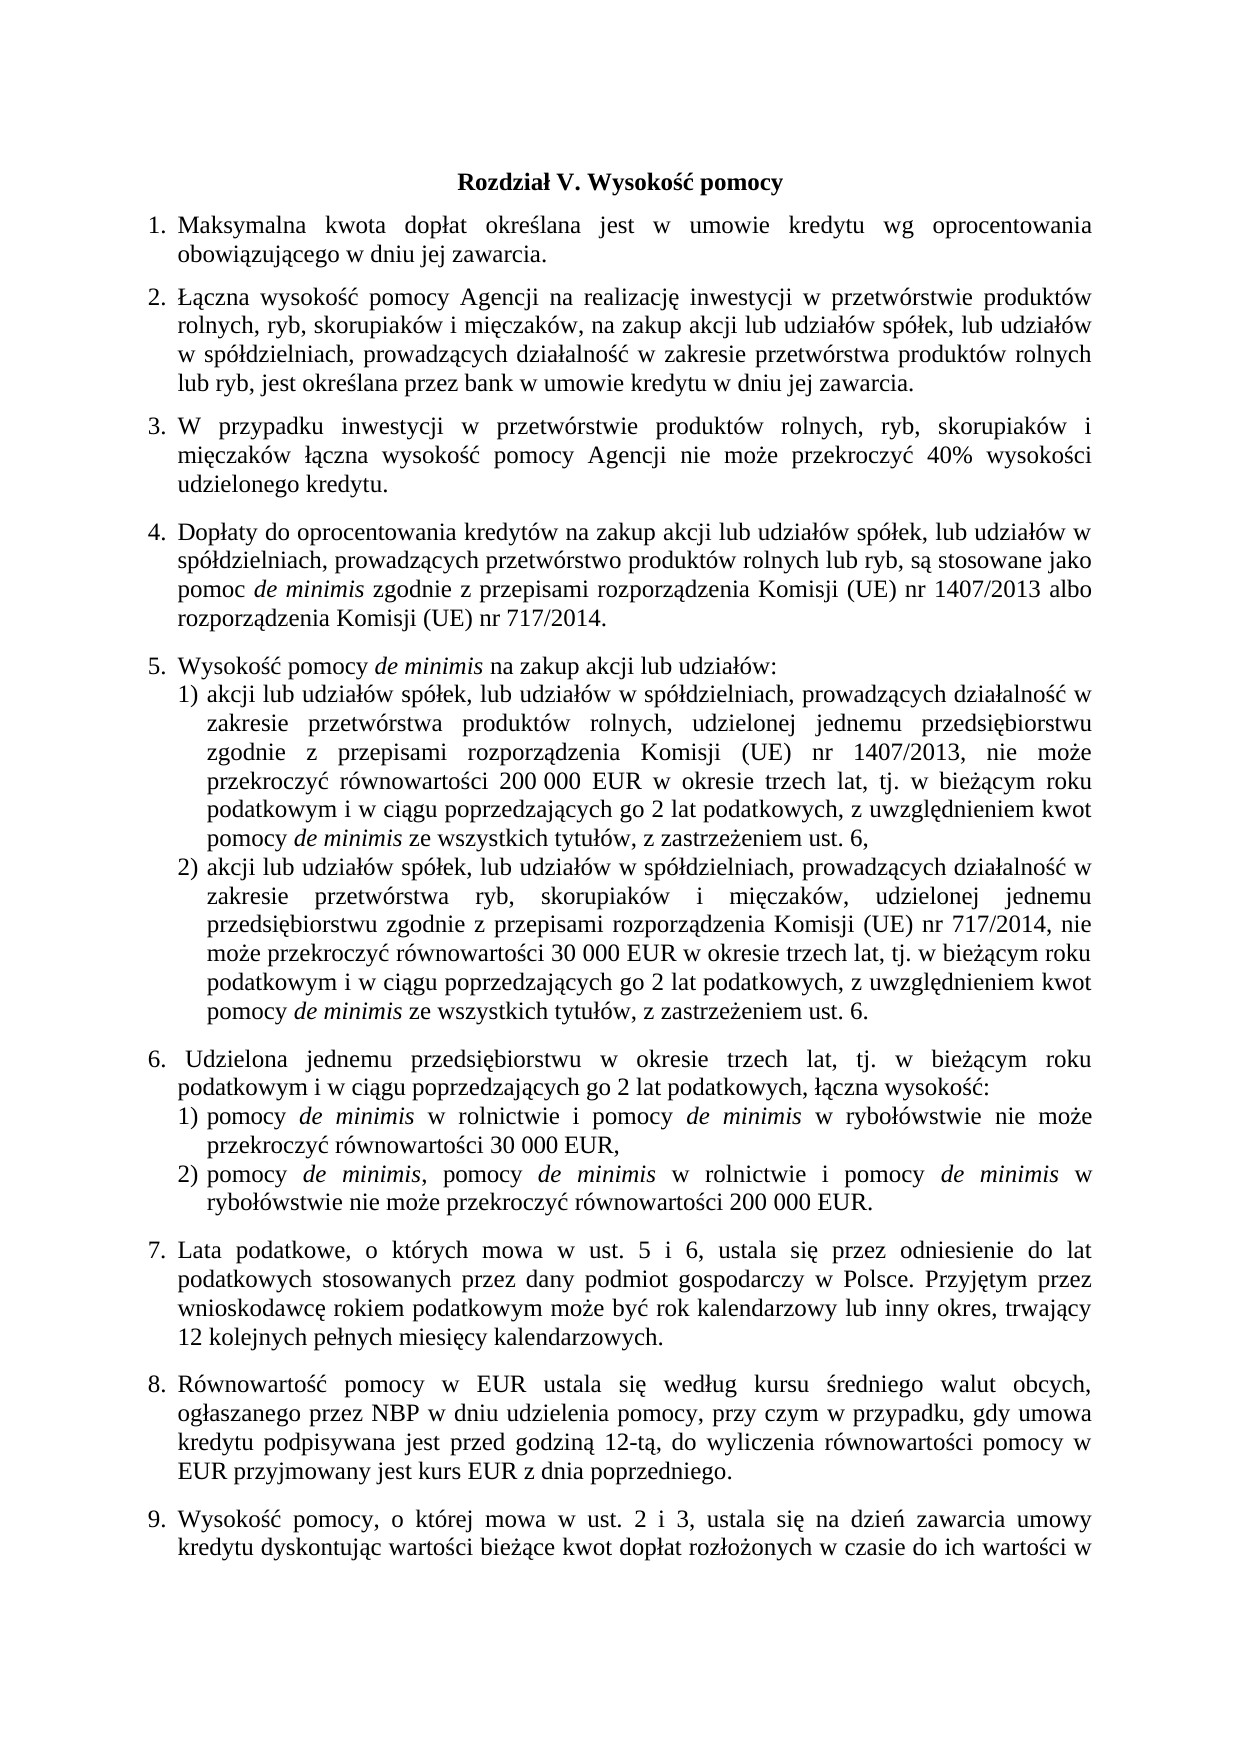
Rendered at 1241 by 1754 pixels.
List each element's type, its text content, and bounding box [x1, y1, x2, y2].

text 1) pomocy de minimis w rolnictwie i pomocy de minimis w rybołówstwie nie może przekroczyć równowartości 30 000 EUR, [177, 1101, 1093, 1159]
text 5. Wysokość pomocy de minimis na zakup akcji lub udziałów: [148, 651, 1093, 679]
text 1. Maksymalna kwota dopłat określana jest w umowie kredytu wg oprocentowania obowiązującego w dniu jej zawarcia. [148, 210, 1093, 267]
text 2) akcji lub udziałów spółek, lub udziałów w spółdzielniach, prowadzących działalność w zakresie przetwórstwa ryb, skorupiaków i mięczaków, udzielonej jednemu przedsiębiorstwu zgodnie z przepisami rozporządzenia Komisji (UE) nr 717/2014, nie może przekroczyć równowartości 30 000 EUR w okresie trzech lat, tj. w bieżącym roku podatkowym i w ciągu poprzedzających go 2 lat podatkowych, z uwzględnieniem kwot pomocy de minimis ze wszystkich tytułów, z zastrzeżeniem ust. 6. [177, 852, 1093, 1024]
text 4. Dopłaty do oprocentowania kredytów na zakup akcji lub udziałów spółek, lub udziałów w spółdzielniach, prowadzących przetwórstwo produktów rolnych lub ryb, są stosowane jako pomoc de minimis zgodnie z przepisami rozporządzenia Komisji (UE) nr 1407/2013 albo rozporządzenia Komisji (UE) nr 717/2014. [148, 517, 1093, 632]
list akcji lub udziałów spółek, lub udziałów w spółdzielniach, prowadzących działalność w zakresie przetwórstwa produktów rolnych, udzielonej jednemu przedsiębiorstwu zgodnie z przepisami rozporządzenia Komisji (UE) nr 1407/2013, nie może przekroczyć równowartości 200 000 EUR w okresie trzech lat, tj. w bieżącym roku podatkowym i w ciągu poprzedzających go 2 lat podatkowych, z uwzględnieniem kwot pomocy de minimis ze wszystkich tytułów, z zastrzeżeniem ust. 6, [177, 679, 1093, 852]
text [148, 1504, 1093, 1561]
text 7. Lata podatkowe, o których mowa w ust. 5 i 6, ustala się przez odniesienie do lat podatkowych stosowanych przez dany podmiot gospodarczy w Polsce. Przyjętym przez wnioskodawcę rokiem podatkowym może być rok kalendarzowy lub inny okres, trwający 12 kolejnych pełnych miesięcy kalendarzowych. [148, 1235, 1093, 1350]
text 2) pomocy de minimis, pomocy de minimis w rolnictwie i pomocy de minimis w rybołówstwie nie może przekroczyć równowartości 200 000 EUR. [177, 1159, 1093, 1216]
text Rozdział V. Wysokość pomocy [148, 167, 1093, 196]
text 3. W przypadku inwestycji w przetwórstwie produktów rolnych, ryb, skorupiaków i mięczaków łączna wysokość pomocy Agencji nie może przekroczyć 40% wysokości udzielonego kredytu. [148, 411, 1093, 497]
text 2. Łączna wysokość pomocy Agencji na realizację inwestycji w przetwórstwie produktów rolnych, ryb, skorupiaków i mięczaków, na zakup akcji lub udziałów spółek, lub udziałów w spółdzielniach, prowadzących działalność w zakresie przetwórstwa produktów rolnych lub ryb, jest określana przez bank w umowie kredytu w dniu jej zawarcia. [148, 282, 1093, 397]
text 6. Udzielona jednemu przedsiębiorstwu w okresie trzech lat, tj. w bieżącym roku podatkowym i w ciągu poprzedzających go 2 lat podatkowych, łączna wysokość: [148, 1044, 1093, 1101]
text 8. Równowartość pomocy w EUR ustala się według kursu średniego walut obcych, ogłaszanego przez NBP w dniu udzielenia pomocy, przy czym w przypadku, gdy umowa kredytu podpisywana jest przed godziną 12-tą, do wyliczenia równowartości pomocy w EUR przyjmowany jest kurs EUR z dnia poprzedniego. [148, 1369, 1093, 1484]
